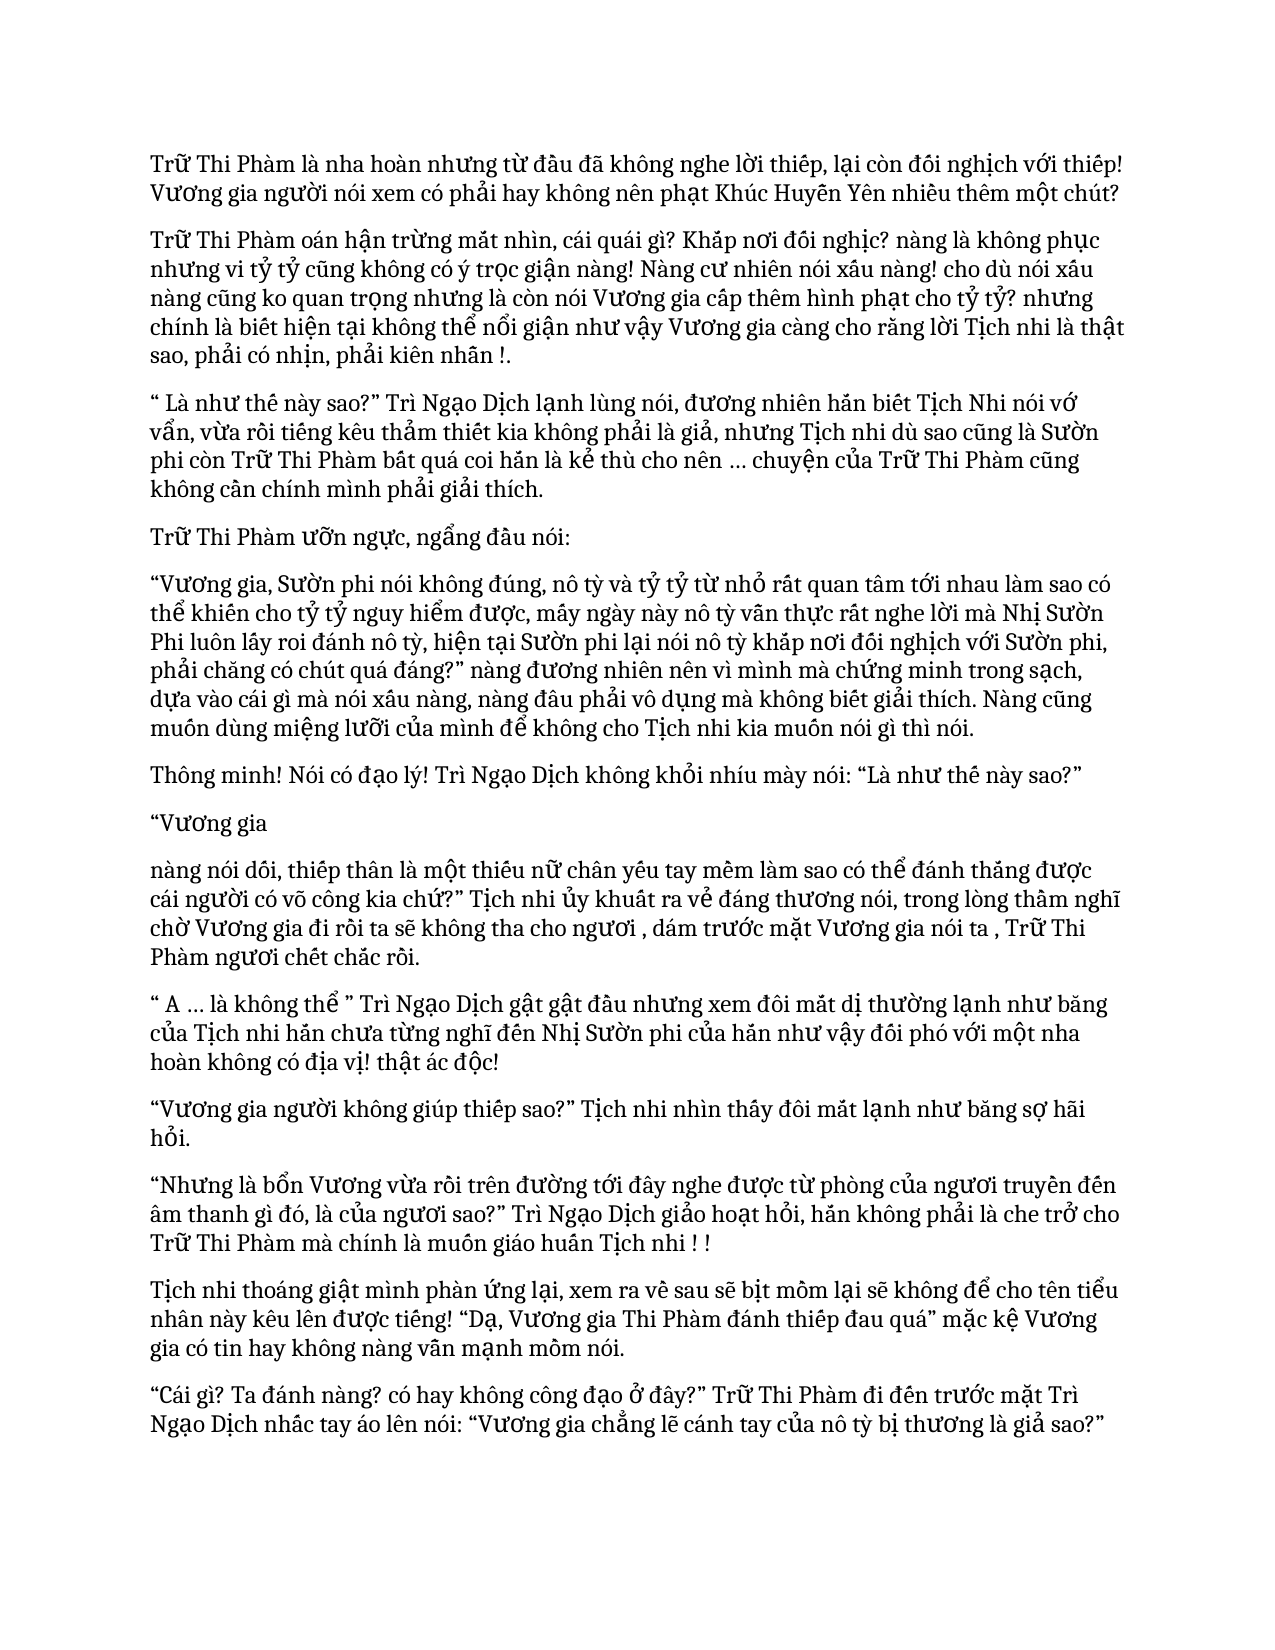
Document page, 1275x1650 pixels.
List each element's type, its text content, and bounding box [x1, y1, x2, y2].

text Tịch nhi thoáng giật mình phàn ứng lại, xem ra về sau sẽ bịt mồm lại sẽ không để cho tên tiểu nhân này kêu lên được tiếng! “Dạ, Vương gia Thi Phàm đánh thiếp đau quá” mặc kệ Vương gia có tin hay không nàng vẫn mạnh mồm nói. [150, 1276, 1125, 1362]
text “Nhưng là bổn Vương vừa rồi trên đường tới đây nghe được từ phòng của ngươi truyền đến âm thanh gì đó, là của ngươi sao?” Trì Ngạo Dịch giảo hoạt hỏi, hắn không phải là che trở cho Trữ Thi Phàm mà chính là muốn giáo huấn Tịch nhi ! ! [150, 1171, 1125, 1257]
text Trữ Thi Phàm ưỡn ngực, ngẩng đầu nói: [150, 522, 1125, 551]
text “Vương gia người không giúp thiếp sao?” Tịch nhi nhìn thấy đôi mắt lạnh như băng sợ hãi hỏi. [150, 1095, 1125, 1152]
text “Vương gia [150, 809, 1125, 837]
text “ Là như thế này sao?” Trì Ngạo Dịch lạnh lùng nói, đương nhiên hắn biết Tịch Nhi nói vớ vẩn, vừa rồi tiếng kêu thảm thiết kia không phải là giả, nhưng Tịch nhi dù sao cũng là Sườn phi còn Trữ Thi Phàm bất quá coi hắn là kẻ thù cho nên … chuyện của Trữ Thi Phàm cũng không cần chính mình phải giải thích. [150, 389, 1125, 504]
text Thông minh! Nói có đạo lý! Trì Ngạo Dịch không khỏi nhíu mày nói: “Là như thế này sao?” [150, 761, 1125, 790]
text “Cái gì? Ta đánh nàng? có hay không công đạo ở đây?” Trữ Thi Phàm đi đến trước mặt Trì Ngạo Dịch nhấc tay áo lên nói: “Vương gia chẳng lẽ cánh tay của nô tỳ bị thương là giả sao?” [150, 1381, 1125, 1496]
text Trữ Thi Phàm là nha hoàn nhưng từ đầu đã không nghe lời thiếp, lại còn đối nghịch với thiếp! Vương gia người nói xem có phải hay không nên phạt Khúc Huyễn Yên nhiều thêm một chút? [150, 150, 1125, 207]
text Trữ Thi Phàm oán hận trừng mắt nhìn, cái quái gì? Khắp nơi đối nghịc? nàng là không phục nhưng vi tỷ tỷ cũng không có ý trọc giận nàng! Nàng cư nhiên nói xấu nàng! cho dù nói xấu nàng cũng ko quan trọng nhưng là còn nói Vương gia cấp thêm hình phạt cho tỷ tỷ? nhưng chính là biết hiện tại không thể nổi giận như vậy Vương gia càng cho rằng lời Tịch nhi là thật sao, phải có nhịn, phải kiên nhẫn !. [150, 226, 1125, 370]
text “Vương gia, Sườn phi nói không đúng, nô tỳ và tỷ tỷ từ nhỏ rất quan tâm tới nhau làm sao có thể khiến cho tỷ tỷ nguy hiểm được, mấy ngày này nô tỳ vẫn thực rất nghe lời mà Nhị Sườn Phi luôn lấy roi đánh nô tỳ, hiện tại Sườn phi lại nói nô tỳ khắp nơi đối nghịch với Sườn phi, phải chăng có chút quá đáng?” nàng đương nhiên nên vì mình mà chứng minh trong sạch, dựa vào cái gì mà nói xấu nàng, nàng đâu phải vô dụng mà không biết giải thích. Nàng cũng muốn dùng miệng lưỡi của mình để không cho Tịch nhi kia muốn nói gì thì nói. [150, 570, 1125, 742]
text “ A … là không thể ” Trì Ngạo Dịch gật gật đầu nhưng xem đôi mắt dị thường lạnh như băng của Tịch nhi hắn chưa từng nghĩ đến Nhị Sườn phi của hắn như vậy đối phó với một nha hoàn không có địa vị! thật ác độc! [150, 990, 1125, 1076]
text nàng nói dối, thiếp thân là một thiếu nữ chân yếu tay mềm làm sao có thể đánh thắng được cái người có võ công kia chứ?” Tịch nhi ủy khuất ra vẻ đáng thương nói, trong lòng thầm nghĩ chờ Vương gia đi rồi ta sẽ không tha cho ngươi , dám trước mặt Vương gia nói ta , Trữ Thi Phàm ngươi chết chắc rồi. [150, 856, 1125, 971]
